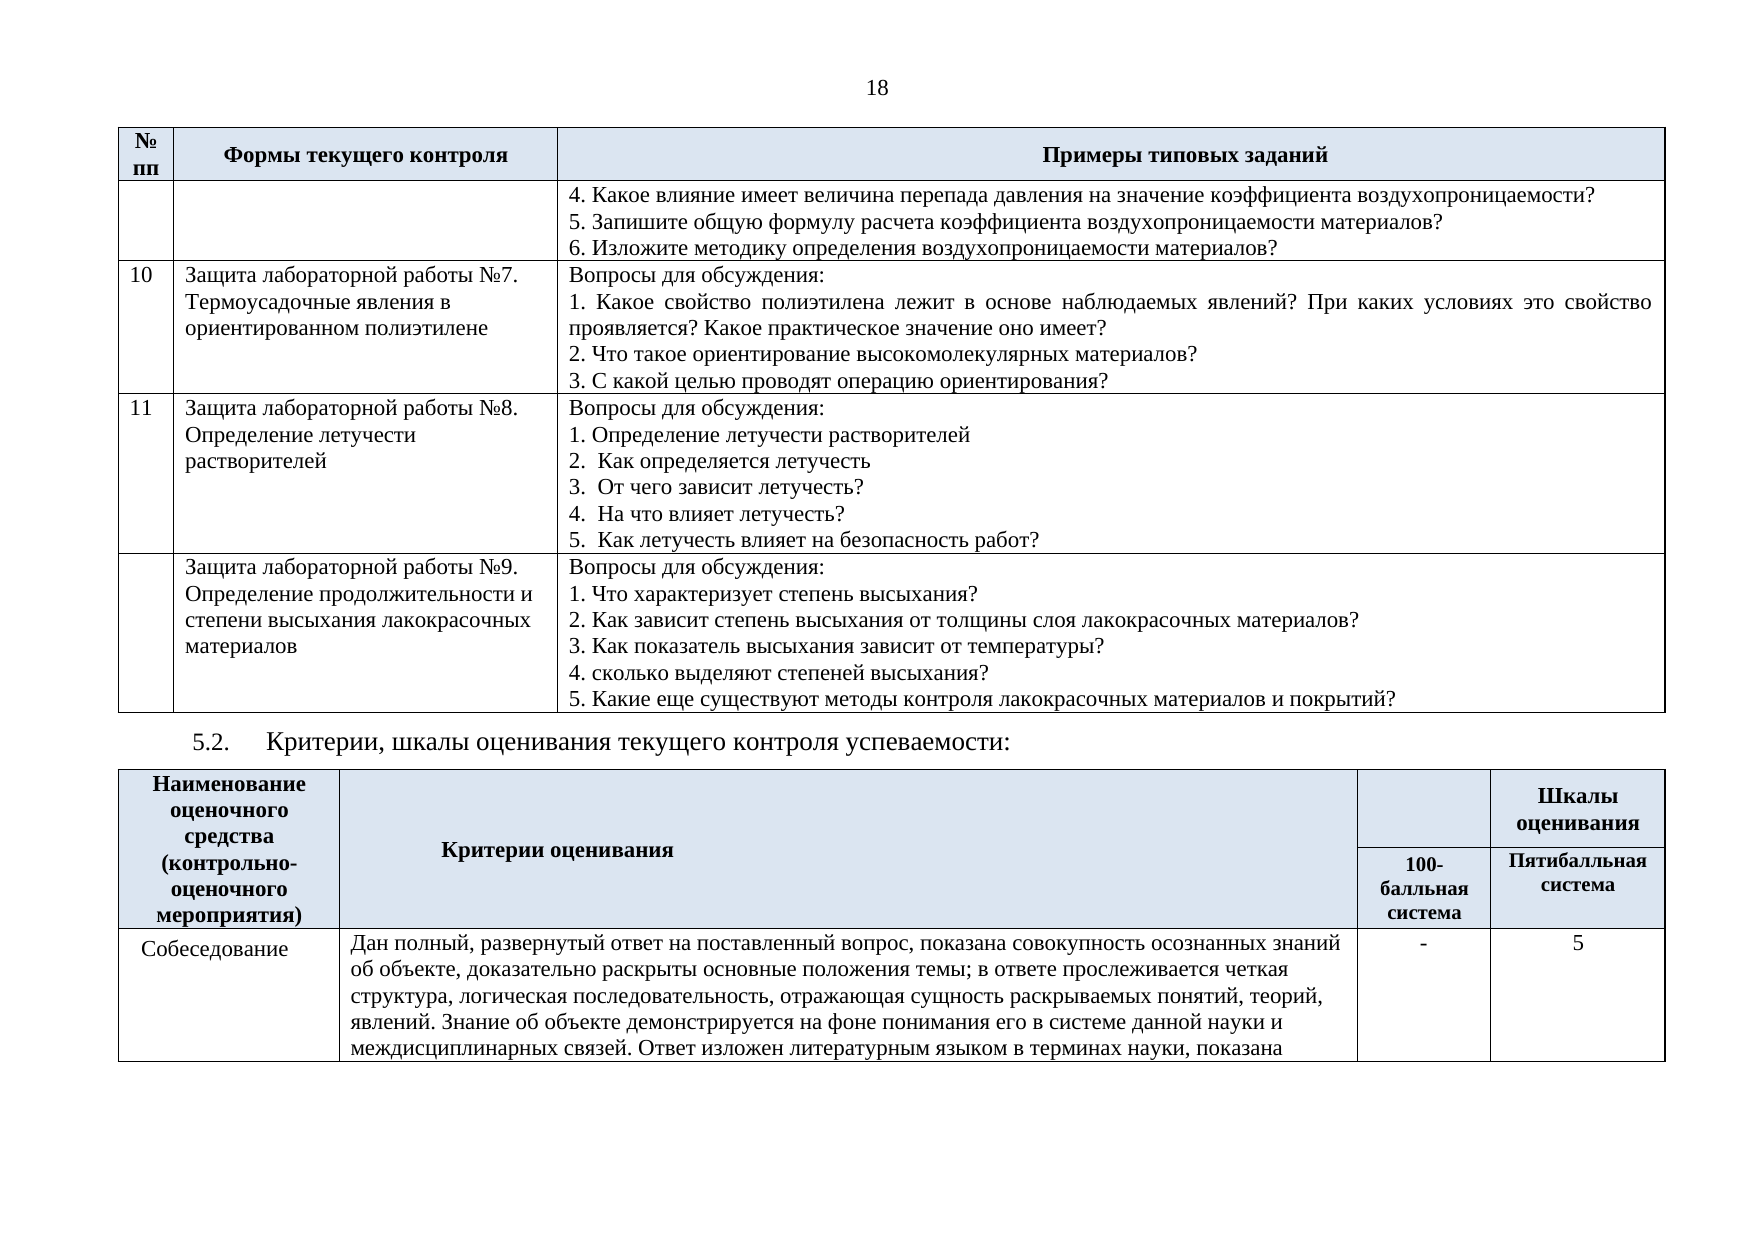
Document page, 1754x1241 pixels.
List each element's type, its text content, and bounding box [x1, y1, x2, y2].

table_cell 9 [119, 181, 173, 260]
table_header Формы текущего контроля [174, 128, 557, 180]
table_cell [340, 929, 1357, 1061]
table_cell Пятибалльная система [1491, 848, 1664, 928]
table_cell Вопросы для обсуждения: 1. Определение летучести растворителей 2. Как определяется летучесть 3. От чего зависит летучесть? 4. На что влияет летучесть? 5. Как летучесть влияет на безопасность работ? [558, 394, 1664, 552]
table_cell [174, 181, 557, 260]
table_cell 100-балльная система [1358, 848, 1490, 928]
table_cell - [1358, 929, 1490, 1061]
subtitle Критерии, шкалы оценивания текущего контроля успеваемости: [192, 725, 1636, 756]
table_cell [558, 181, 1664, 260]
table_cell Защита лабораторной работы №9. Определение продолжительности и степени высыхания лакокрасочных материалов [174, 554, 557, 712]
table_header Наименование оценочного средства (контрольно-оценочного мероприятия) [119, 770, 339, 928]
table_cell 10 [119, 261, 173, 393]
table_header № пп [119, 128, 173, 180]
table_cell Защита лабораторной работы №8. Определение летучести растворителей [174, 394, 557, 552]
table_cell Собеседование [119, 929, 339, 1061]
table_cell [119, 554, 173, 712]
table_cell 11 [119, 394, 173, 552]
table_header [1358, 770, 1490, 847]
table_header Шкалы оценивания [1491, 770, 1664, 847]
table_cell Защита лабораторной работы №7. Термоусадочные явления в ориентированном полиэтилене [174, 261, 557, 393]
table_cell Вопросы для обсуждения: 1. Что характеризует степень высыхания? 2. Как зависит степень высыхания от толщины слоя лакокрасочных материалов? 3. Как показатель высыхания зависит от температуры? 4. сколько выделяют степеней высыхания? 5. Какие еще существуют методы контроля лакокрасочных материалов и покрытий? [558, 554, 1664, 712]
table_cell 5 [1491, 929, 1664, 1061]
table_header Критерии оценивания [340, 770, 1357, 928]
table_header Примеры типовых заданий [558, 128, 1664, 180]
table_cell Вопросы для обсуждения: 1. Какое свойство полиэтилена лежит в основе наблюдаемых явлений? При каких условиях это свойство проявляется? Какое практическое значение оно имеет? 2. Что такое ориентирование высокомолекулярных материалов? 3. С какой целью проводят операцию ориентирования? [558, 261, 1664, 393]
